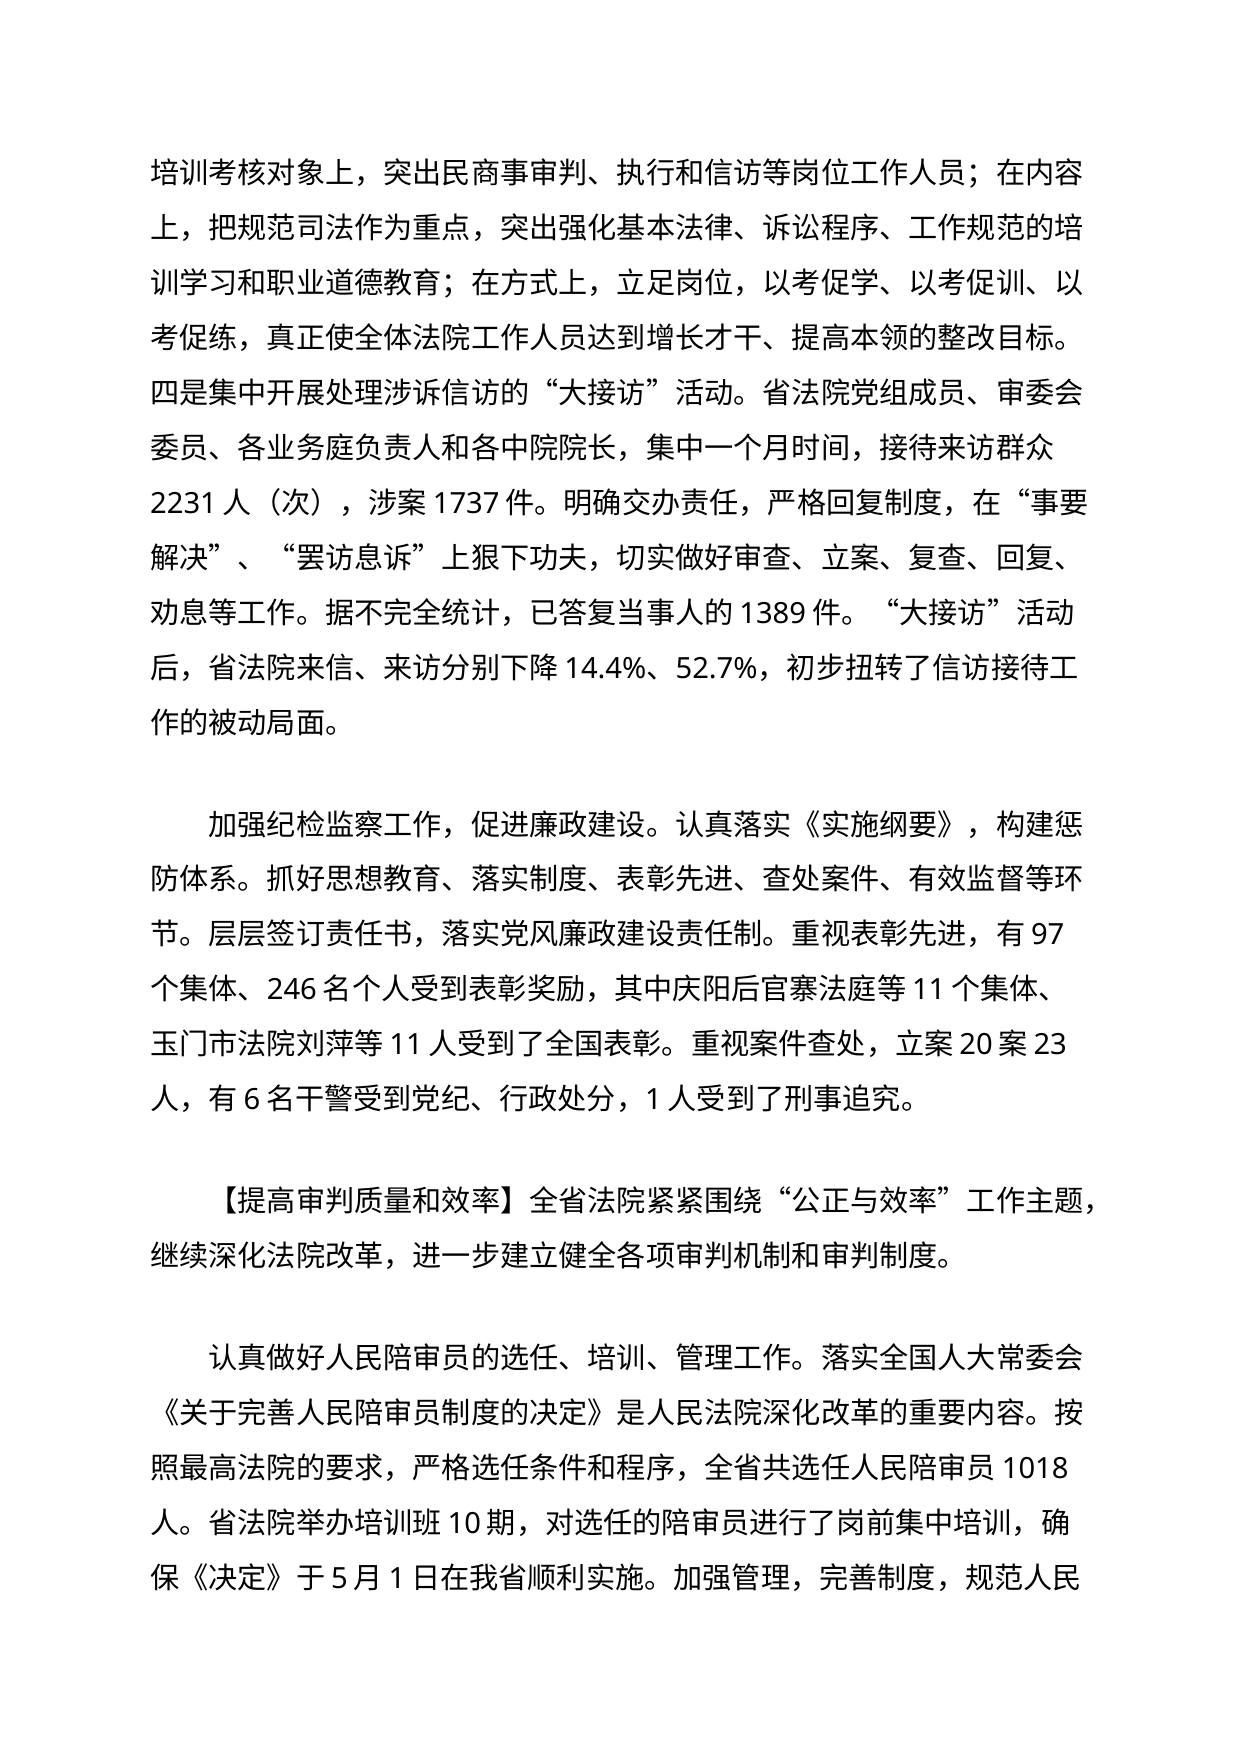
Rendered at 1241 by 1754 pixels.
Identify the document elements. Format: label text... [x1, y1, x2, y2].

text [150, 1334, 1090, 1597]
text 加强纪检监察工作，促进廉政建设。认真落实《实施纲要》，构建惩防体系。抓好思想教育、落实制度、表彰先进、查处案件、有效监督等环节。层层签订责任书，落实党风廉政建设责任制。重视表彰先进，有97个集体、246名个人受到表彰奖励，其中庆阳后官寨法庭等11个集体、玉门市法院刘萍等11人受到了全国表彰。重视案件查处，立案20案23人，有6名干警受到党纪、行政处分，1人受到了刑事追究。 [150, 801, 1090, 1118]
text 【提高审判质量和效率】全省法院紧紧围绕“公正与效率”工作主题，继续深化法院改革，进一步建立健全各项审判机制和审判制度。 [150, 1178, 1090, 1275]
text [150, 150, 1090, 742]
